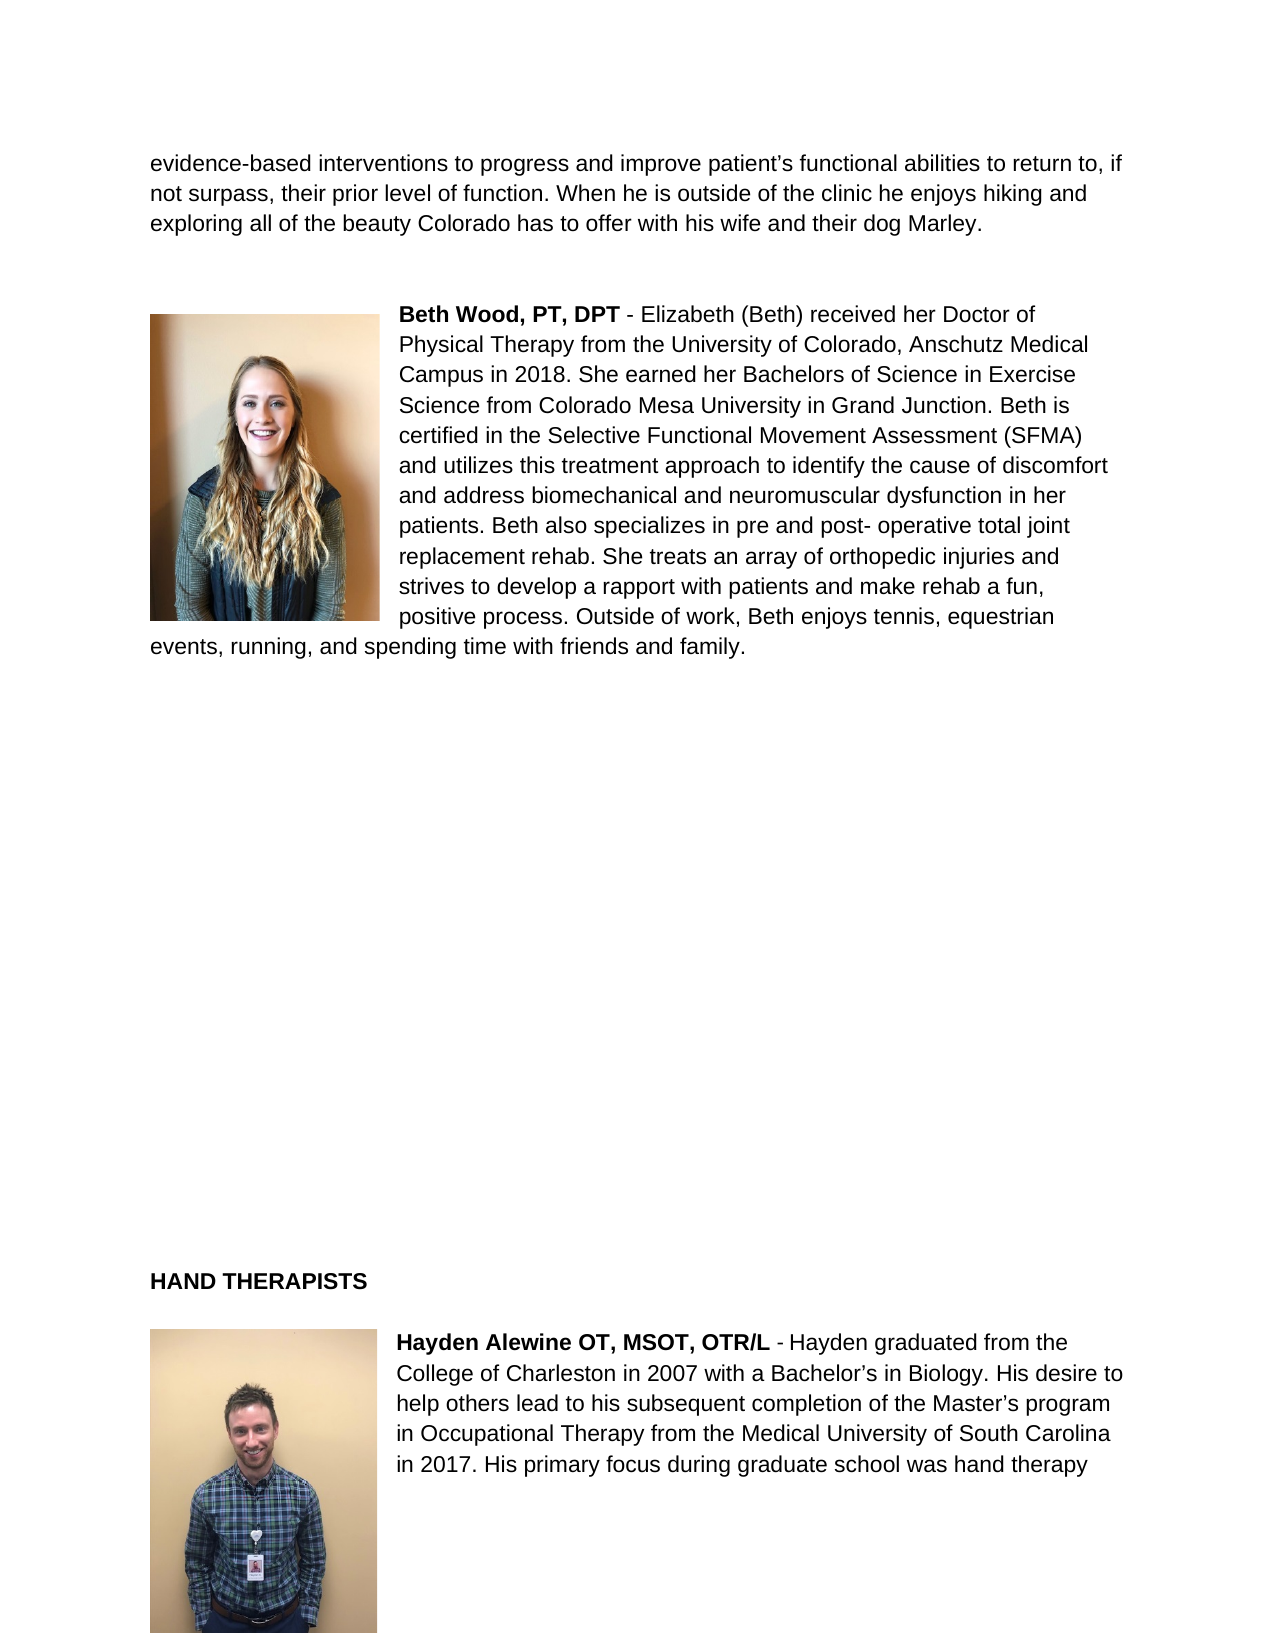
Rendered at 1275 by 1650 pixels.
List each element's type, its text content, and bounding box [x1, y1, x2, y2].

picture [150, 1329, 378, 1633]
picture [150, 314, 380, 621]
text HAND THERAPISTS [150, 1268, 1125, 1294]
text Beth Wood, PT, DPT - Elizabeth (Beth) received her Doctor of Physical Therapy from the University of Colorado, Anschutz Medical Campus in 2018. She earned her Bachelors of Science in Exercise Science from Colorado Mesa University in Grand Junction. Beth is certified in the Selective Functional Movement Assessment (SFMA) and utilizes this treatment approach to identify the cause of discomfort and address biomechanical and neuromuscular dysfunction in her patients. Beth also specializes in pre and post- operative total joint replacement rehab. She treats an array of orthopedic injuries and strives to develop a rapport with patients and make rehab a fun, positive process. Outside of work, Beth enjoys tennis, equestrian events, running, and spending time with friends and family. [150, 301, 1125, 660]
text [150, 1328, 1125, 1477]
